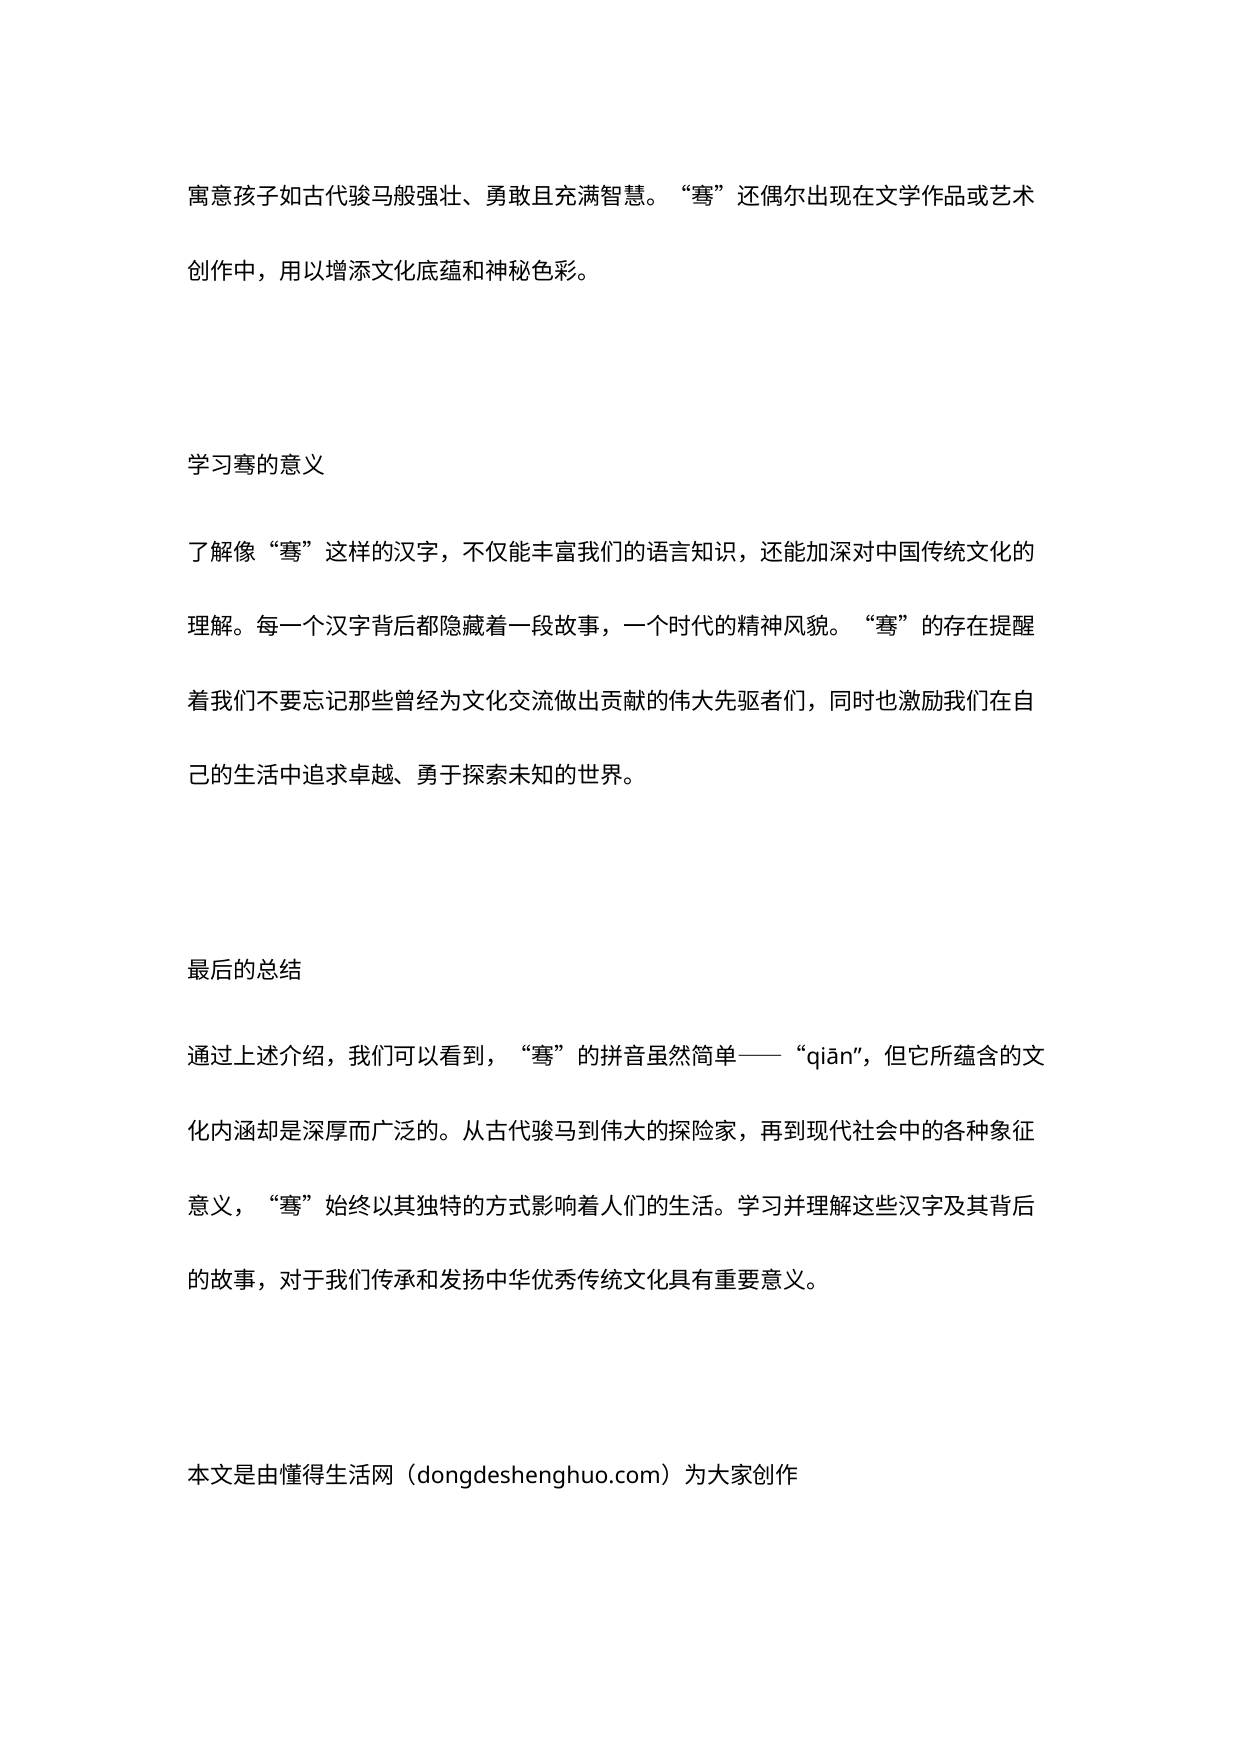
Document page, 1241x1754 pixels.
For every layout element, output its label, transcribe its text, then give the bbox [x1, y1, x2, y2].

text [187, 162, 1053, 302]
text 本文是由懂得生活网（dongdeshenghuo.com）为大家创作 [187, 1441, 1053, 1506]
text 了解像“骞”这样的汉字，不仅能丰富我们的语言知识，还能加深对中国传统文化的理解。每一个汉字背后都隐藏着一段故事，一个时代的精神风貌。“骞”的存在提醒着我们不要忘记那些曾经为文化交流做出贡献的伟大先驱者们，同时也激励我们在自己的生活中追求卓越、勇于探索未知的世界。 [187, 517, 1053, 807]
text 最后的总结 [187, 936, 1053, 1001]
text 通过上述介绍，我们可以看到，“骞”的拼音虽然简单——“qiān”，但它所蕴含的文化内涵却是深厚而广泛的。从古代骏马到伟大的探险家，再到现代社会中的各种象征意义，“骞”始终以其独特的方式影响着人们的生活。学习并理解这些汉字及其背后的故事，对于我们传承和发扬中华优秀传统文化具有重要意义。 [187, 1022, 1053, 1311]
text 学习骞的意义 [187, 431, 1053, 496]
